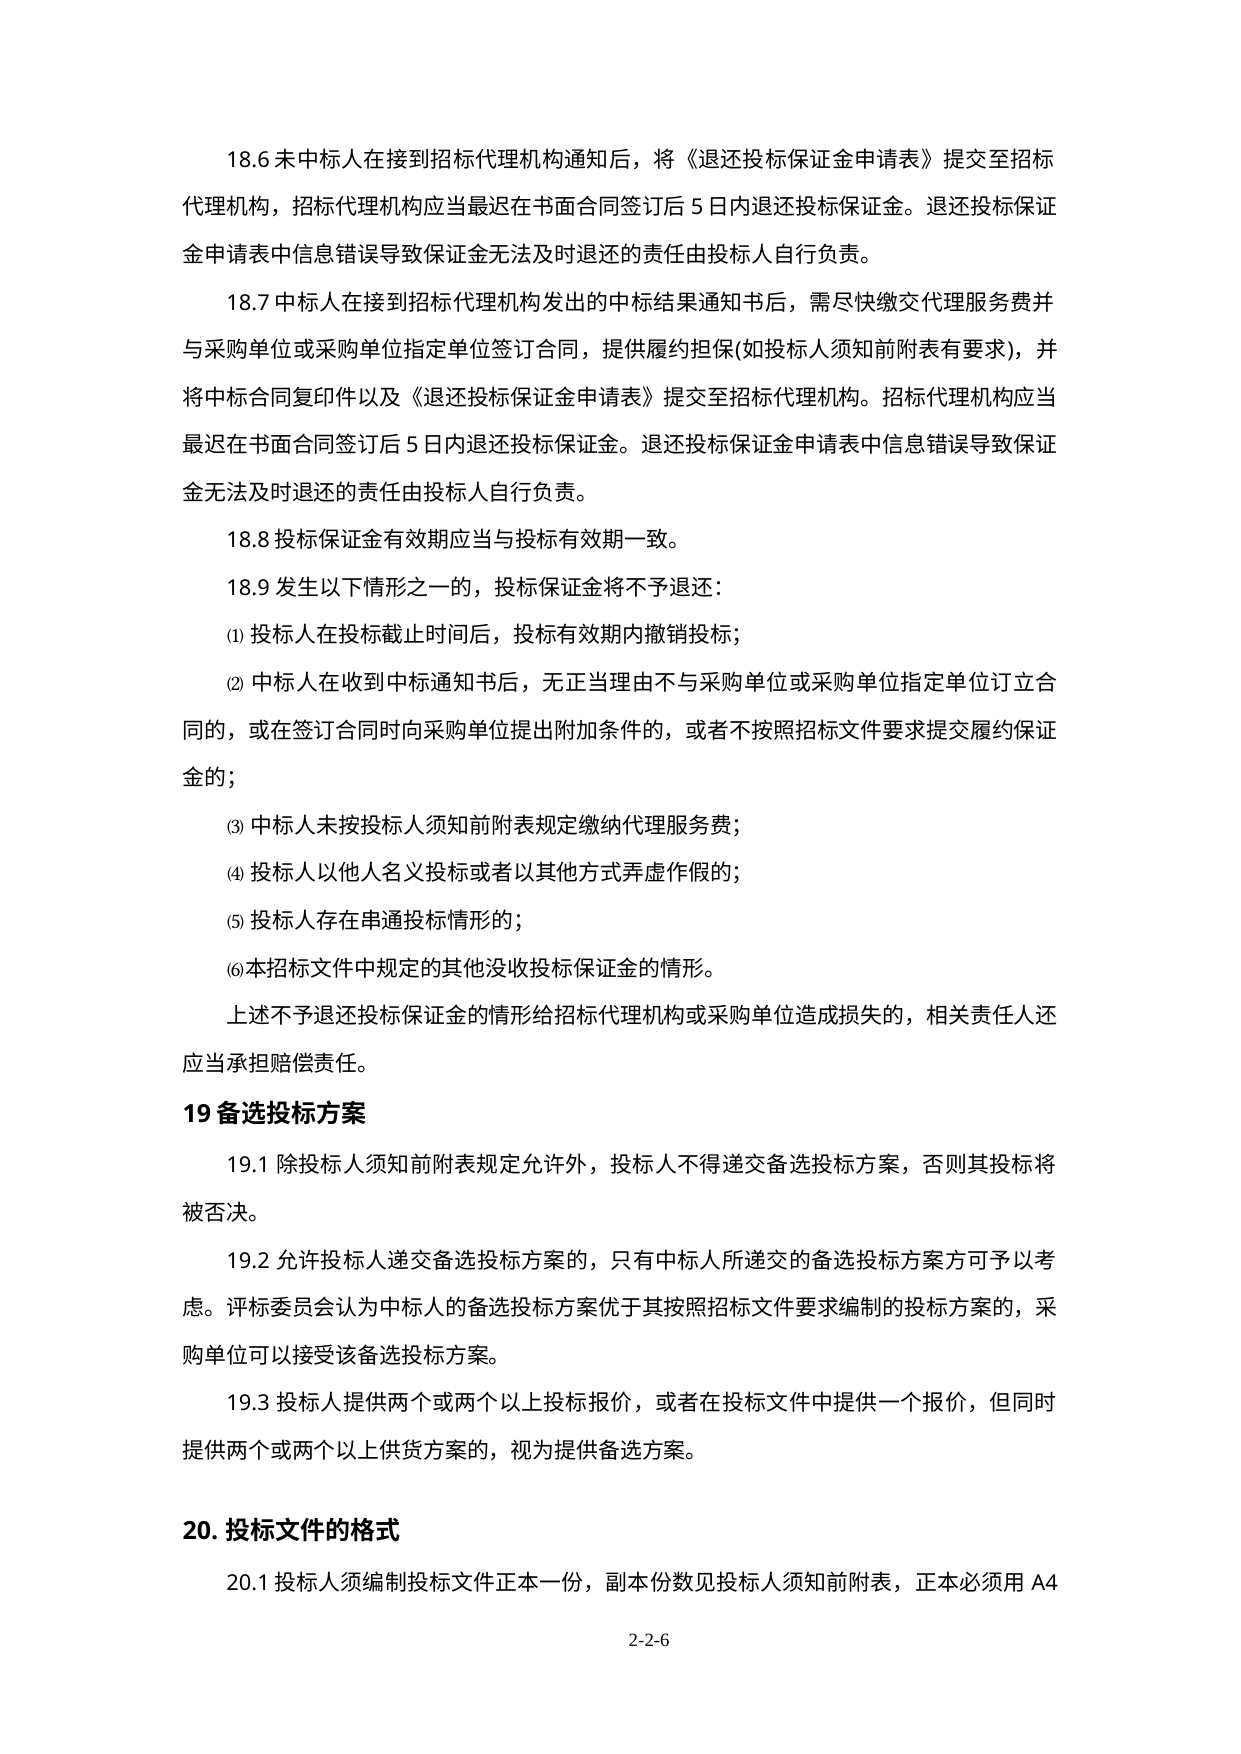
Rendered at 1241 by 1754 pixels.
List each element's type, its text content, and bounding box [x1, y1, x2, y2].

text ⑹本招标文件中规定的其他没收投标保证金的情形。 [182, 951, 1058, 982]
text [182, 1564, 1058, 1596]
text 上述不予退还投标保证金的情形给招标代理机构或采购单位造成损失的，相关责任人还应当承担赔偿责任。 [182, 998, 1058, 1077]
text 19.2 允许投标人递交备选投标方案的，只有中标人所递交的备选投标方案方可予以考虑。评标委员会认为中标人的备选投标方案优于其按照招标文件要求编制的投标方案的，采购单位可以接受该备选投标方案。 [182, 1243, 1058, 1369]
text ⑷ 投标人以他人名义投标或者以其他方式弄虚作假的； [182, 855, 1058, 887]
text ⑵ 中标人在收到中标通知书后，无正当理由不与采购单位或采购单位指定单位订立合同的，或在签订合同时向采购单位提出附加条件的，或者不按照招标文件要求提交履约保证金的； [182, 665, 1058, 792]
subtitle 19备选投标方案 [182, 1093, 1058, 1129]
text ⑸ 投标人存在串通投标情形的； [182, 903, 1058, 935]
text 18.9 发生以下情形之一的，投标保证金将不予退还： [182, 570, 1058, 602]
text 18.8投标保证金有效期应当与投标有效期一致。 [182, 522, 1058, 554]
text ⑶ 中标人未按投标人须知前附表规定缴纳代理服务费； [182, 808, 1058, 839]
text 19.1 除投标人须知前附表规定允许外，投标人不得递交备选投标方案，否则其投标将被否决。 [182, 1147, 1058, 1227]
text ⑴ 投标人在投标截止时间后，投标有效期内撤销投标； [182, 617, 1058, 649]
text 18.6未中标人在接到招标代理机构通知后，将《退还投标保证金申请表》提交至招标代理机构，招标代理机构应当最迟在书面合同签订后5日内退还投标保证金。退还投标保证金申请表中信息错误导致保证金无法及时退还的责任由投标人自行负责。 [182, 142, 1058, 269]
subtitle 20. 投标文件的格式 [182, 1510, 1058, 1546]
text 18.7中标人在接到招标代理机构发出的中标结果通知书后，需尽快缴交代理服务费并与采购单位或采购单位指定单位签订合同，提供履约担保(如投标人须知前附表有要求)，并将中标合同复印件以及《退还投标保证金申请表》提交至招标代理机构。招标代理机构应当最迟在书面合同签订后5日内退还投标保证金。退还投标保证金申请表中信息错误导致保证金无法及时退还的责任由投标人自行负责。 [182, 284, 1058, 506]
text 19.3 投标人提供两个或两个以上投标报价，或者在投标文件中提供一个报价，但同时提供两个或两个以上供货方案的，视为提供备选方案。 [182, 1385, 1058, 1464]
